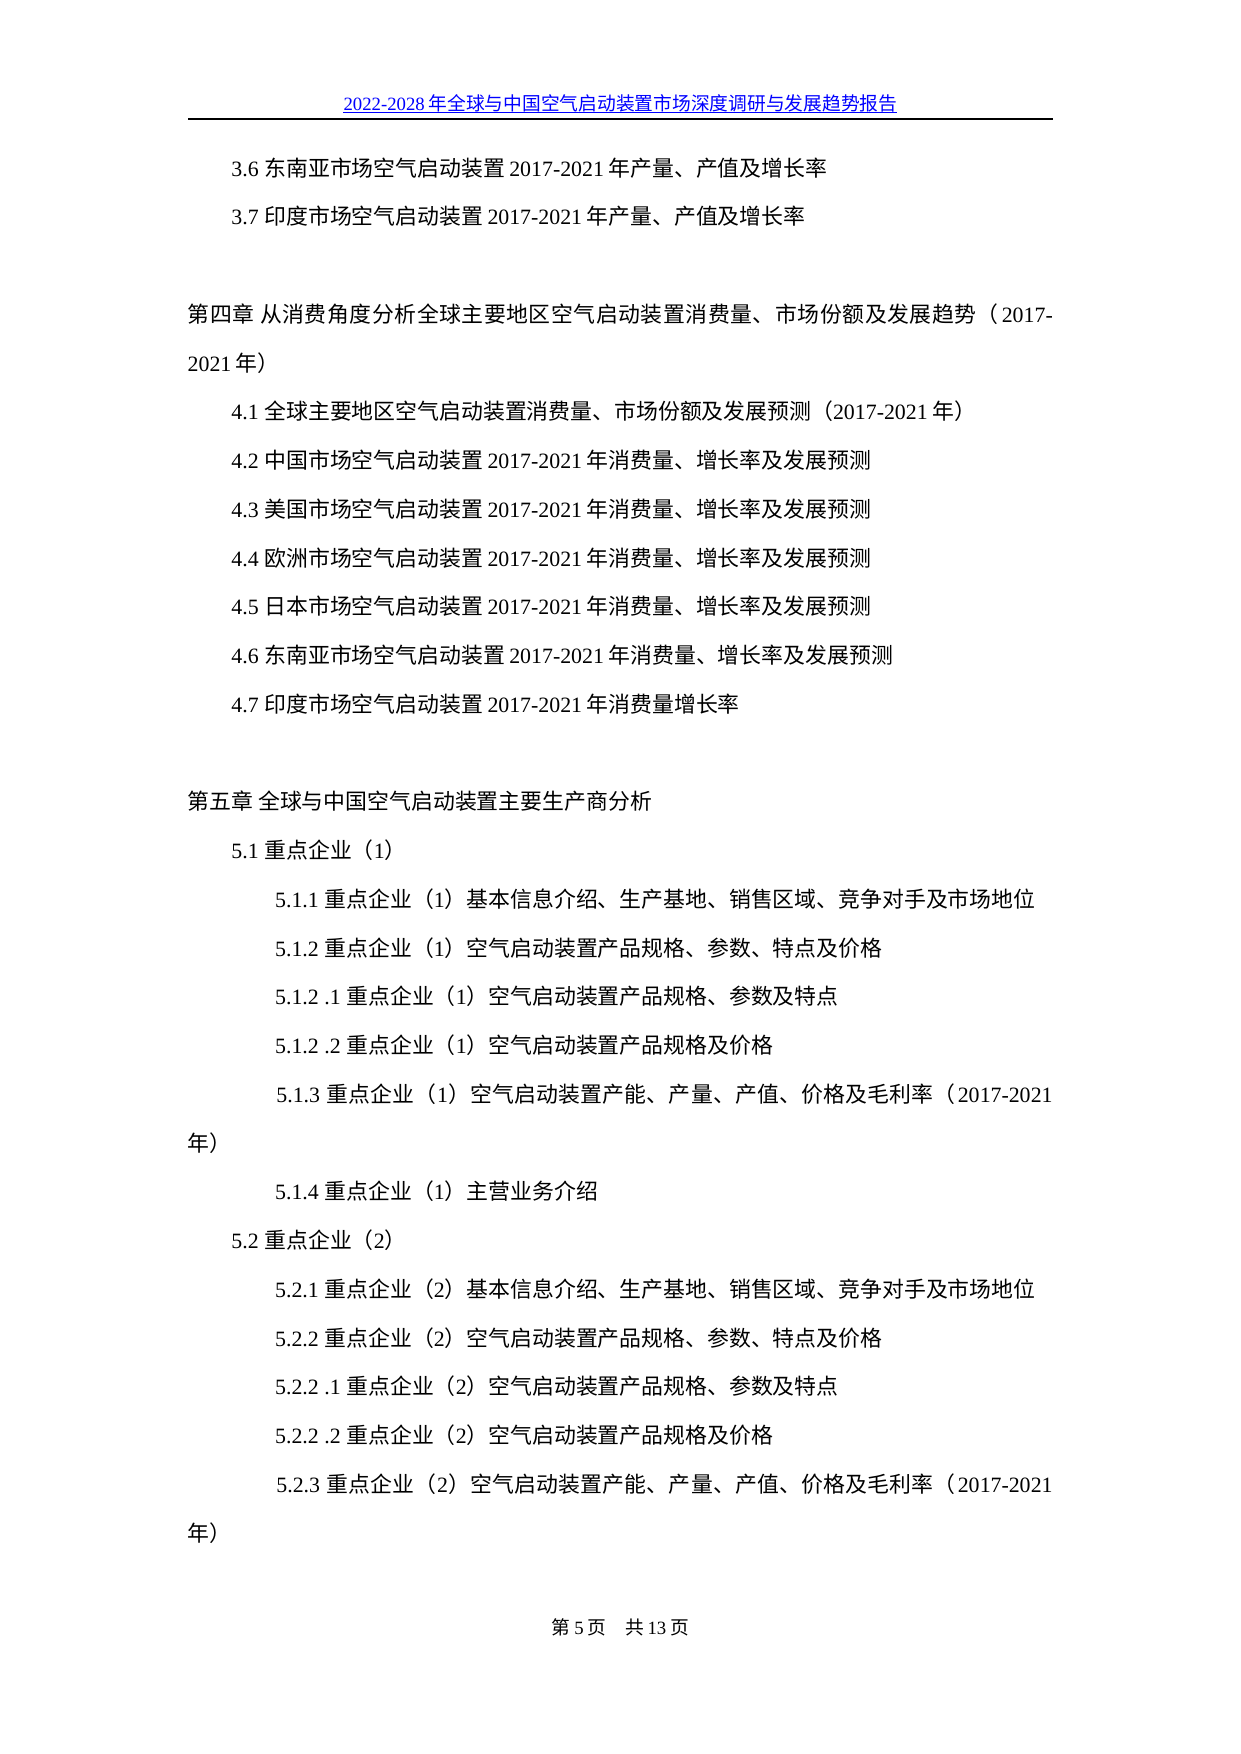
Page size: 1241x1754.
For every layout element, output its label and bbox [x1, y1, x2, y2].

text [187, 150, 1053, 1548]
